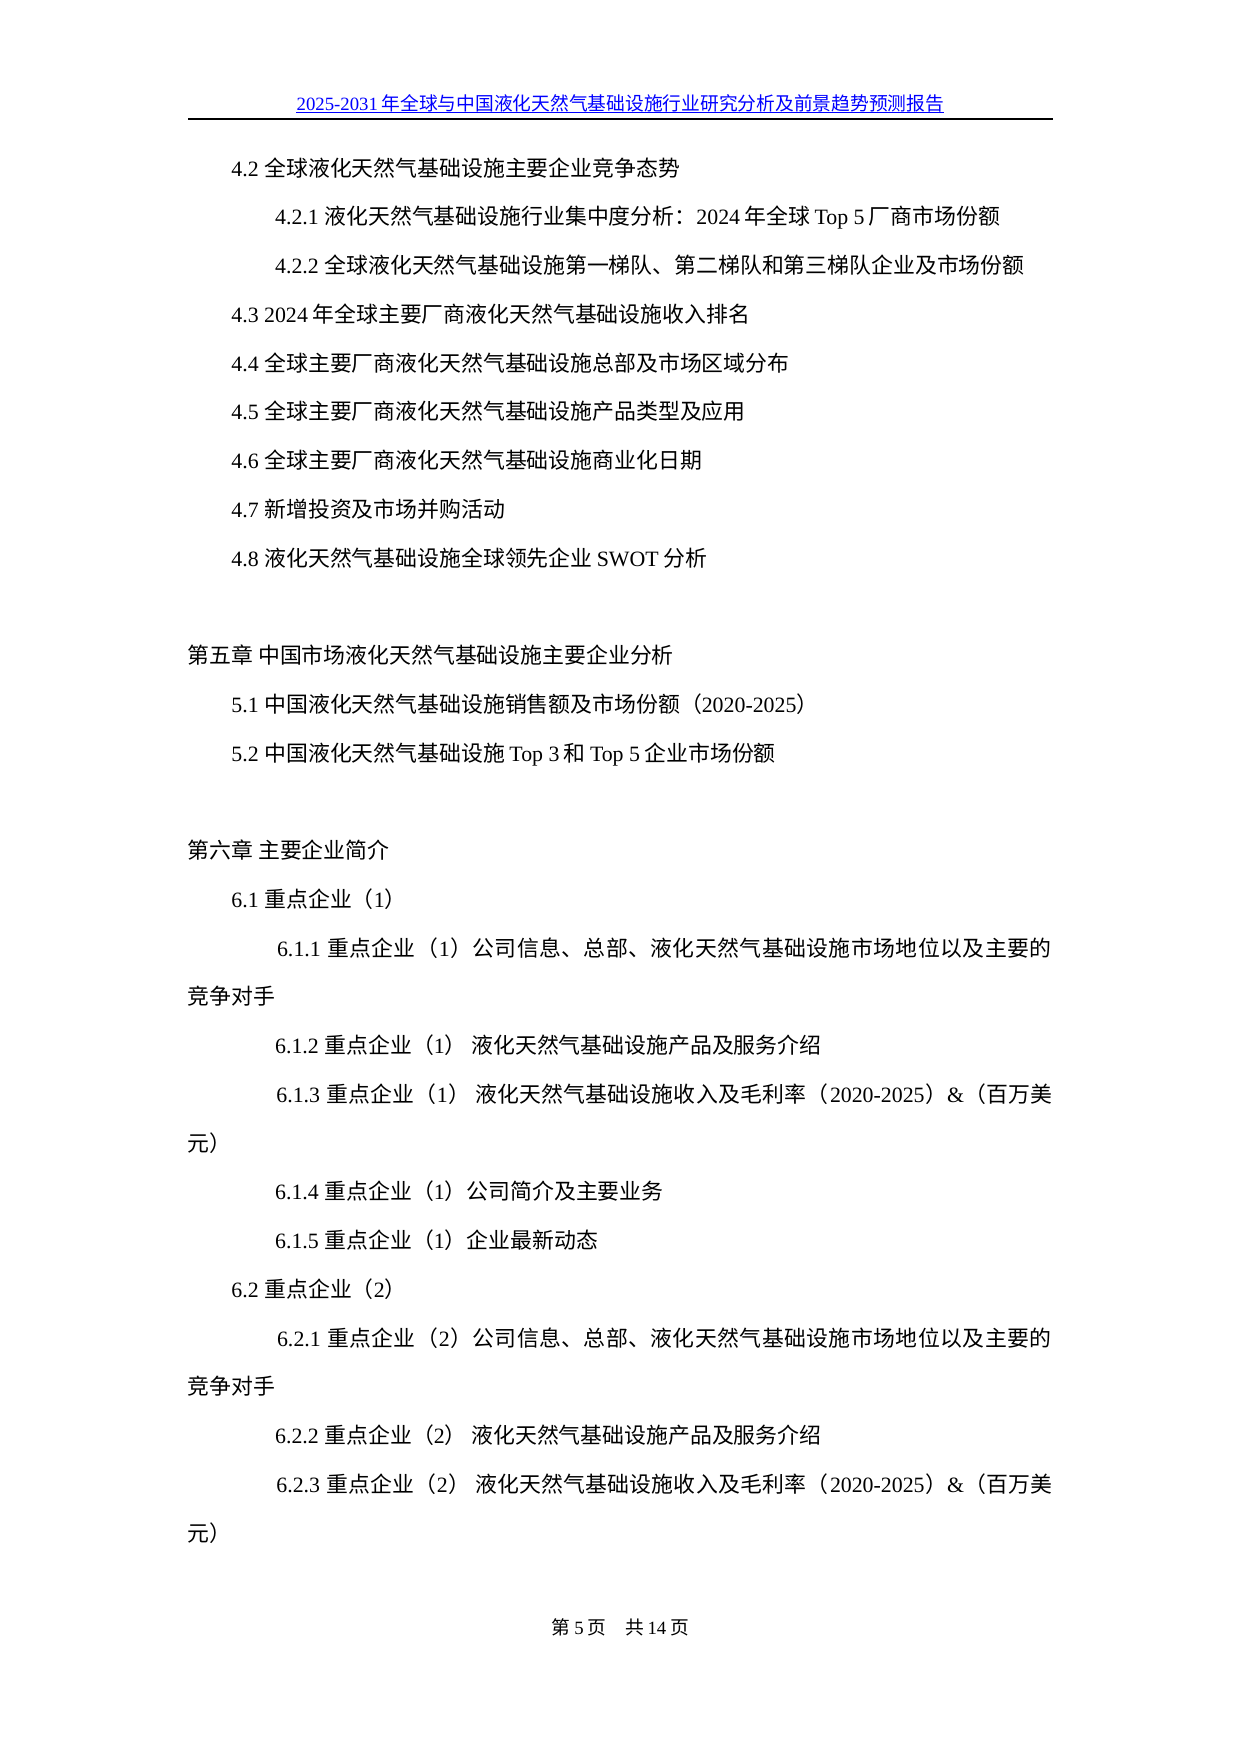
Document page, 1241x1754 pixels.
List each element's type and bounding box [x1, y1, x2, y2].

text [187, 150, 1053, 1548]
